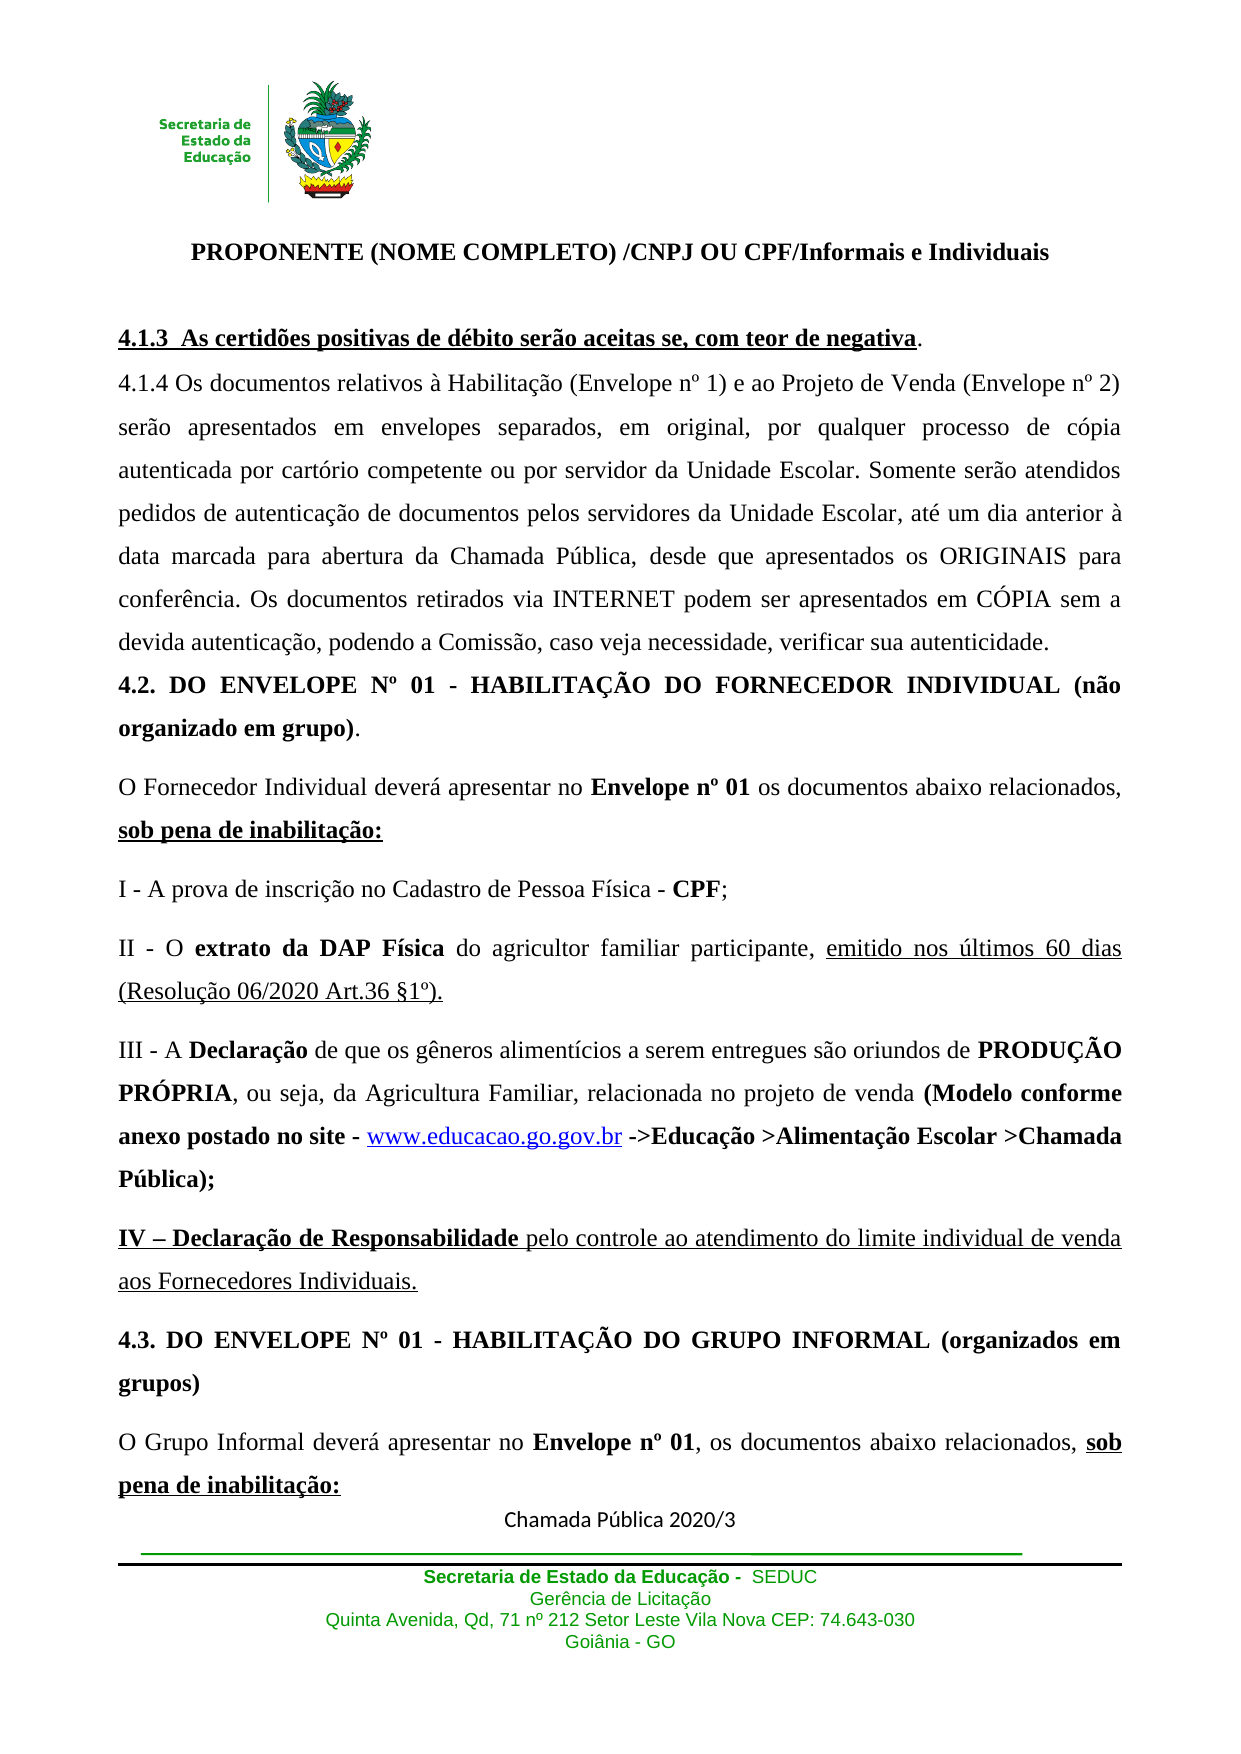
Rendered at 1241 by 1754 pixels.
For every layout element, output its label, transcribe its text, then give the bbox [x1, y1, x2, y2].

text 4.2. DO ENVELOPE Nº 01 - HABILITAÇÃO DO FORNECEDOR INDIVIDUAL (não organizado em grupo). [118, 670, 1122, 742]
text O Grupo Informal deverá apresentar no Envelope nº 01, os documentos abaixo relacionados, sob pena de inabilitação: [118, 1427, 1122, 1498]
picture [118, 73, 412, 210]
text II - O extrato da DAP Física do agricultor familiar participante, emitido nos últimos 60 dias (Resolução 06/2020 Art.36 §1º). [118, 933, 1122, 1005]
text 4.1.4 Os documentos relativos à Habilitação (Envelope nº 1) e ao Projeto de Venda (Envelope nº 2) serão apresentados em envelopes separados, em original, por qualquer processo de cópia autenticada por cartório competente ou por servidor da Unidade Escolar. Somente serão atendidos pedidos de autenticação de documentos pelos servidores da Unidade Escolar, até um dia anterior à data marcada para abertura da Chamada Pública, desde que apresentados os ORIGINAIS para conferência. Os documentos retirados via INTERNET podem ser apresentados em CÓPIA sem a devida autenticação, podendo a Comissão, caso veja necessidade, verificar sua autenticidade. [118, 368, 1122, 656]
text III - A Declaração de que os gêneros alimentícios a serem entregues são oriundos de PRODUÇÃO PRÓPRIA, ou seja, da Agricultura Familiar, relacionada no projeto de venda (Modelo conforme anexo postado no site - www.educacao.go.gov.br ->Educação >Alimentação Escolar >Chamada Pública); [118, 1035, 1122, 1193]
text IV – Declaração de Responsabilidade pelo controle ao atendimento do limite individual de venda aos Fornecedores Individuais. [118, 1249, 1122, 1295]
text 4.3. DO ENVELOPE Nº 01 - HABILITAÇÃO DO GRUPO INFORMAL (organizados em grupos) [118, 1325, 1122, 1397]
text 4.1.3 As certidões positivas de débito serão aceitas se, com teor de negativa. [118, 323, 1122, 352]
text I - A prova de inscrição no Cadastro de Pessoa Física - CPF; [118, 874, 1122, 903]
text IV – Declaração de Responsabilidade pelo controle ao atendimento do limite individual de venda aos Fornecedores Individuais. [118, 1223, 1122, 1248]
text O Fornecedor Individual deverá apresentar no Envelope nº 01 os documentos abaixo relacionados, sob pena de inabilitação: [118, 772, 1122, 844]
text PROPONENTE (NOME COMPLETO) /CNPJ OU CPF/Informais e Individuais [118, 237, 1122, 266]
